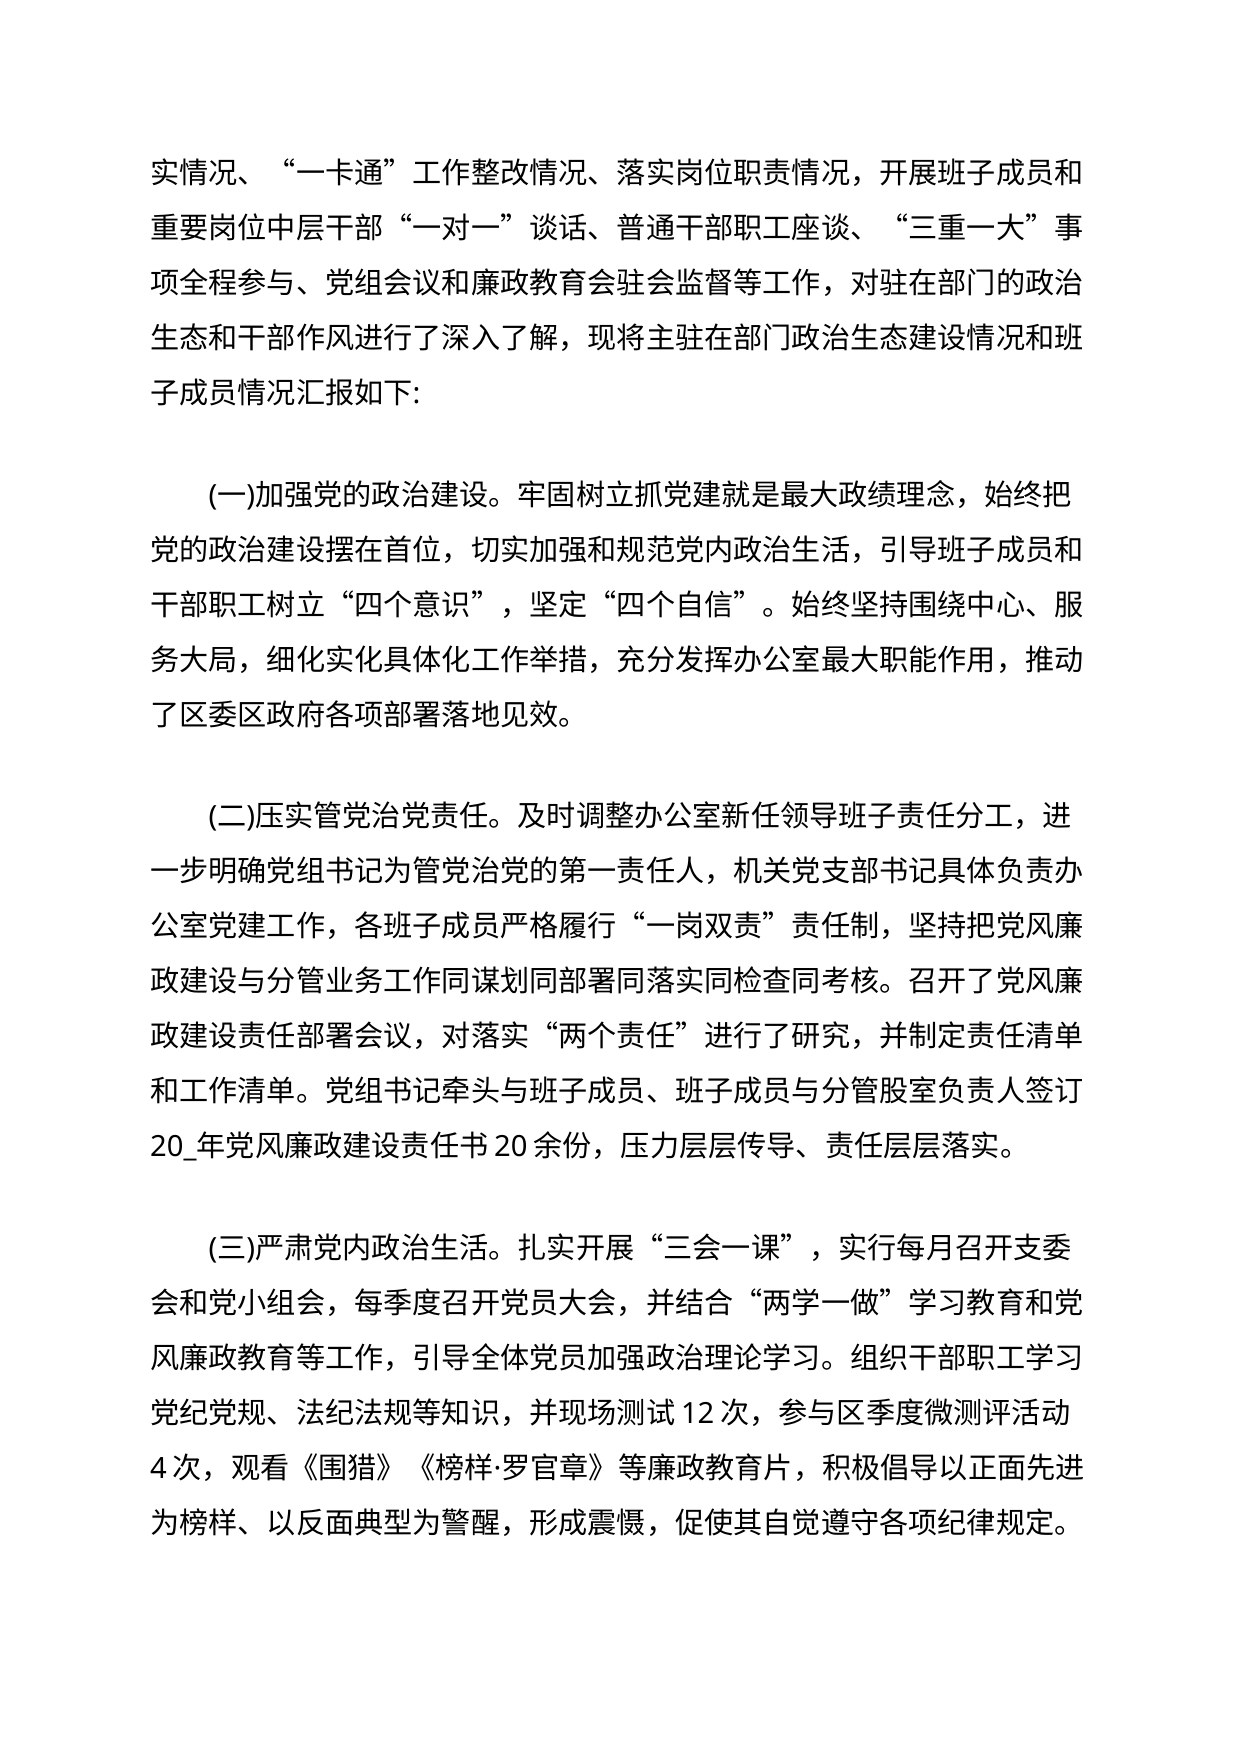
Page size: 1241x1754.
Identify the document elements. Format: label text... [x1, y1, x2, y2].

text (一)加强党的政治建设。牢固树立抓党建就是最大政绩理念，始终把党的政治建设摆在首位，切实加强和规范党内政治生活，引导班子成员和干部职工树立“四个意识”，坚定“四个自信”。始终坚持围绕中心、服务大局，细化实化具体化工作举措，充分发挥办公室最大职能作用，推动了区委区政府各项部署落地见效。 [150, 472, 1090, 733]
text (二)压实管党治党责任。及时调整办公室新任领导班子责任分工，进一步明确党组书记为管党治党的第一责任人，机关党支部书记具体负责办公室党建工作，各班子成员严格履行“一岗双责”责任制，坚持把党风廉政建设与分管业务工作同谋划同部署同落实同检查同考核。召开了党风廉政建设责任部署会议，对落实“两个责任”进行了研究，并制定责任清单和工作清单。党组书记牵头与班子成员、班子成员与分管股室负责人签订20_年党风廉政建设责任书20余份，压力层层传导、责任层层落实。 [150, 793, 1090, 1165]
text (三)严肃党内政治生活。扎实开展“三会一课”，实行每月召开支委会和党小组会，每季度召开党员大会，并结合“两学一做”学习教育和党风廉政教育等工作，引导全体党员加强政治理论学习。组织干部职工学习党纪党规、法纪法规等知识，并现场测试12次，参与区季度微测评活动4次，观看《围猎》《榜样·罗官章》等廉政教育片，积极倡导以正面先进为榜样、以反面典型为警醒，形成震慑，促使其自觉遵守各项纪律规定。 [150, 1224, 1090, 1542]
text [150, 150, 1090, 412]
